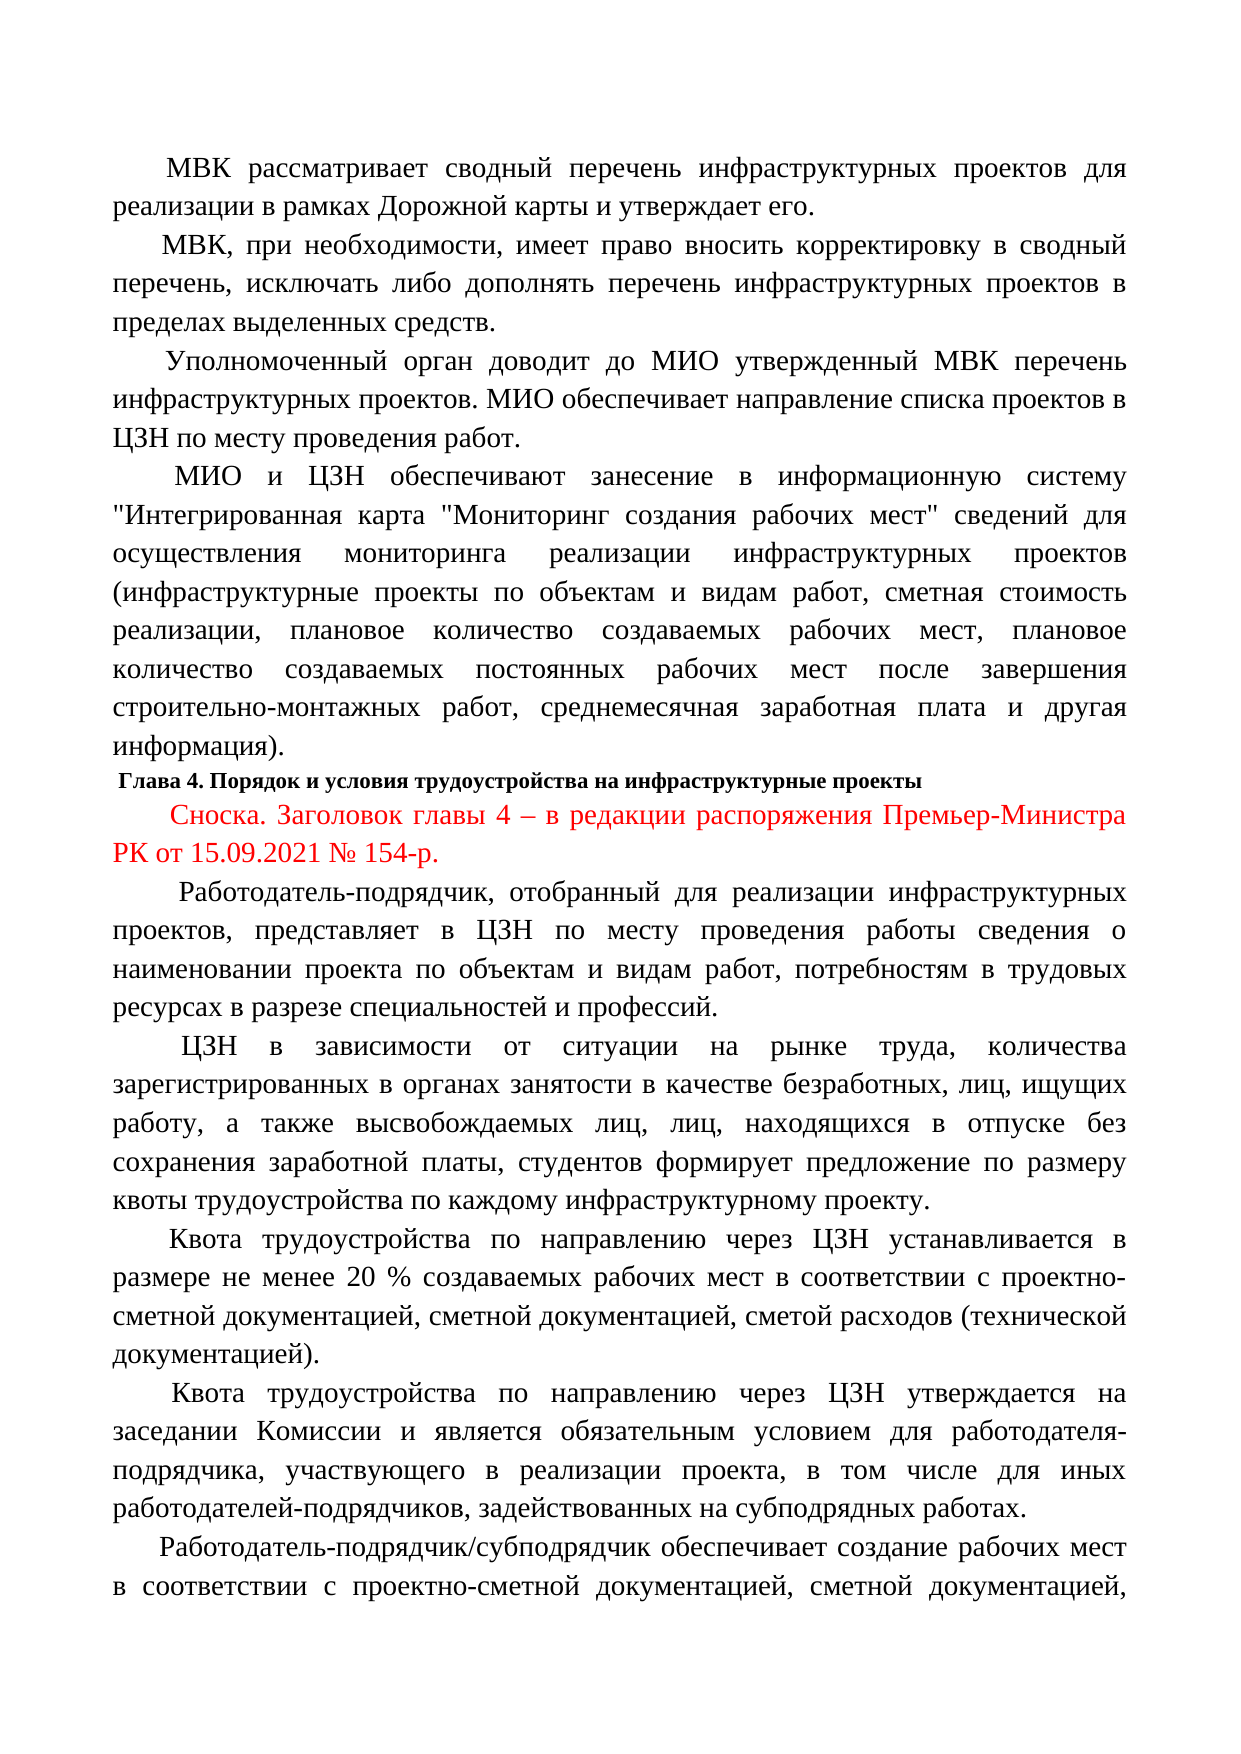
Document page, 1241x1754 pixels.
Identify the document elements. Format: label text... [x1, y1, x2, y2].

text Сноска. Заголовок главы 4 – в редакции распоряжения Премьер-Министра РК от 15.09.2021 № 154-р. [112, 797, 1128, 869]
text МИО и ЦЗН обеспечивают занесение в информационную систему "Интегрированная карта "Мониторинг создания рабочих мест" сведений для осуществления мониторинга реализации инфраструктурных проектов (инфраструктурные проекты по объектам и видам работ, сметная стоимость реализации, плановое количество создаваемых рабочих мест, плановое количество создаваемых постоянных рабочих мест после завершения строительно-монтажных работ, среднемесячная заработная плата и другая информация). [112, 458, 1128, 762]
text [112, 1529, 1128, 1601]
text Квота трудоустройства по направлению через ЦЗН утверждается на заседании Комиссии и является обязательным условием для работодателя-подрядчика, участвующего в реализации проекта, в том числе для иных работодателей-подрядчиков, задействованных на субподрядных работах. [112, 1375, 1128, 1524]
text Уполномоченный орган доводит до МИО утвержденный МВК перечень инфраструктурных проектов. МИО обеспечивает направление списка проектов в ЦЗН по месту проведения работ. [112, 343, 1128, 453]
text Работодатель-подрядчик, отобранный для реализации инфраструктурных проектов, представляет в ЦЗН по месту проведения работы сведения о наименовании проекта по объектам и видам работ, потребностям в трудовых ресурсах в разрезе специальностей и профессий. [112, 874, 1128, 1023]
text Квота трудоустройства по направлению через ЦЗН устанавливается в размере не менее 20 % создаваемых рабочих мест в соответствии с проектно-сметной документацией, сметной документацией, сметой расходов (технической документацией). [112, 1221, 1128, 1370]
text ЦЗН в зависимости от ситуации на рынке труда, количества зарегистрированных в органах занятости в качестве безработных, лиц, ищущих работу, а также высвобождаемых лиц, лиц, находящихся в отпуске без сохранения заработной платы, студентов формирует предложение по размеру квоты трудоустройства по каждому инфраструктурному проекту. [112, 1028, 1128, 1216]
text МВК рассматривает сводный перечень инфраструктурных проектов для реализации в рамках Дорожной карты и утверждает его. [112, 150, 1128, 222]
text Глава 4. Порядок и условия трудоустройства на инфраструктурные проекты [112, 767, 1128, 793]
text МВК, при необходимости, имеет право вносить корректировку в сводный перечень, исключать либо дополнять перечень инфраструктурных проектов в пределах выделенных средств. [112, 227, 1128, 338]
